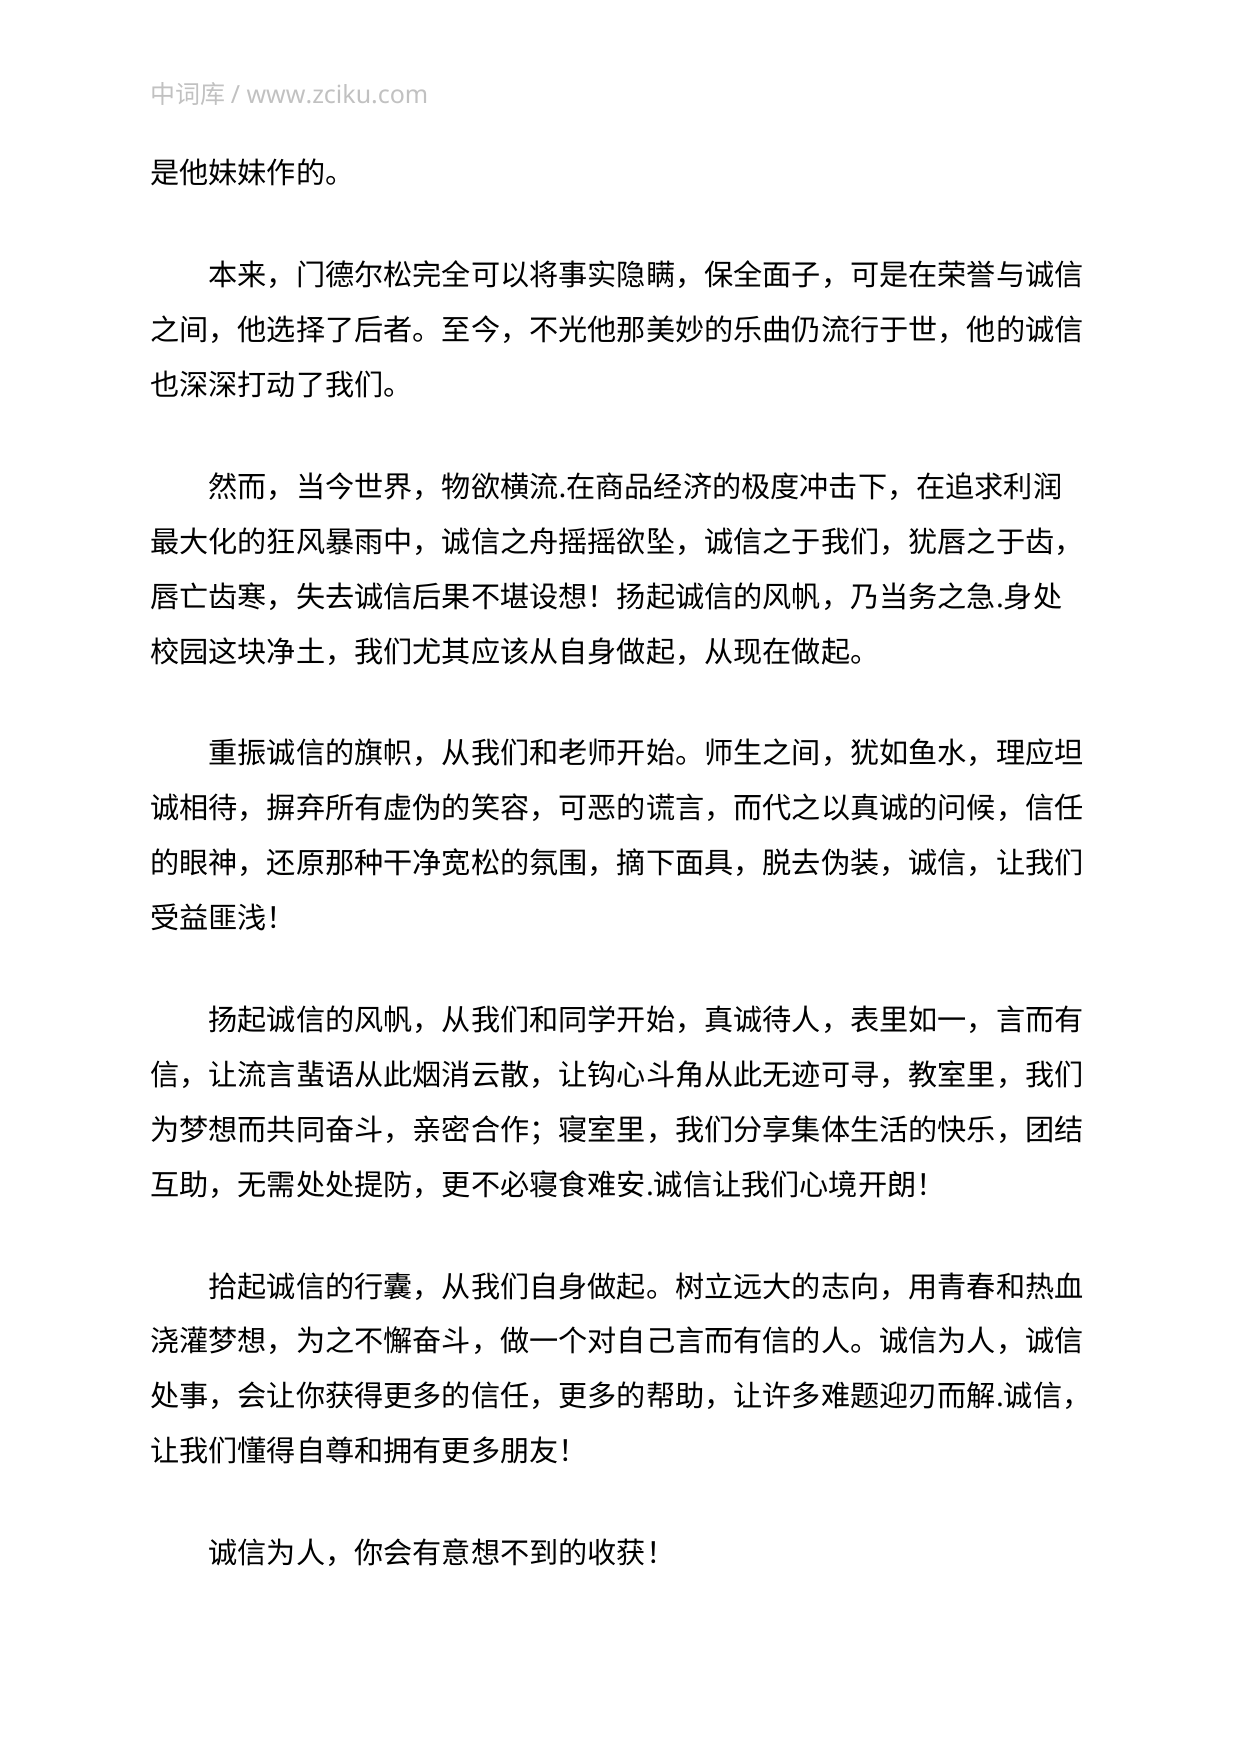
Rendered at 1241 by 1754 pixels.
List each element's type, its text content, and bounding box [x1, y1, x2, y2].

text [150, 150, 1090, 192]
text 本来，门德尔松完全可以将事实隐瞒，保全面子，可是在荣誉与诚信之间，他选择了后者。至今，不光他那美妙的乐曲仍流行于世，他的诚信也深深打动了我们。 [150, 252, 1090, 404]
text 诚信为人，你会有意想不到的收获！ [150, 1530, 1090, 1572]
text 拾起诚信的行囊，从我们自身做起。树立远大的志向，用青春和热血浇灌梦想，为之不懈奋斗，做一个对自己言而有信的人。诚信为人，诚信处事，会让你获得更多的信任，更多的帮助，让许多难题迎刃而解.诚信，让我们懂得自尊和拥有更多朋友！ [150, 1263, 1090, 1470]
text 重振诚信的旗帜，从我们和老师开始。师生之间，犹如鱼水，理应坦诚相待，摒弃所有虚伪的笑容，可恶的谎言，而代之以真诚的问候，信任的眼神，还原那种干净宽松的氛围，摘下面具，脱去伪装，诚信，让我们受益匪浅！ [150, 730, 1090, 937]
text 扬起诚信的风帆，从我们和同学开始，真诚待人，表里如一，言而有信，让流言蜚语从此烟消云散，让钩心斗角从此无迹可寻，教室里，我们为梦想而共同奋斗，亲密合作；寝室里，我们分享集体生活的快乐，团结互助，无需处处提防，更不必寝食难安.诚信让我们心境开朗！ [150, 996, 1090, 1203]
text 然而，当今世界，物欲横流.在商品经济的极度冲击下，在追求利润最大化的狂风暴雨中，诚信之舟摇摇欲坠，诚信之于我们，犹唇之于齿，唇亡齿寒，失去诚信后果不堪设想！扬起诚信的风帆，乃当务之急.身处校园这块净土，我们尤其应该从自身做起，从现在做起。 [150, 463, 1090, 671]
